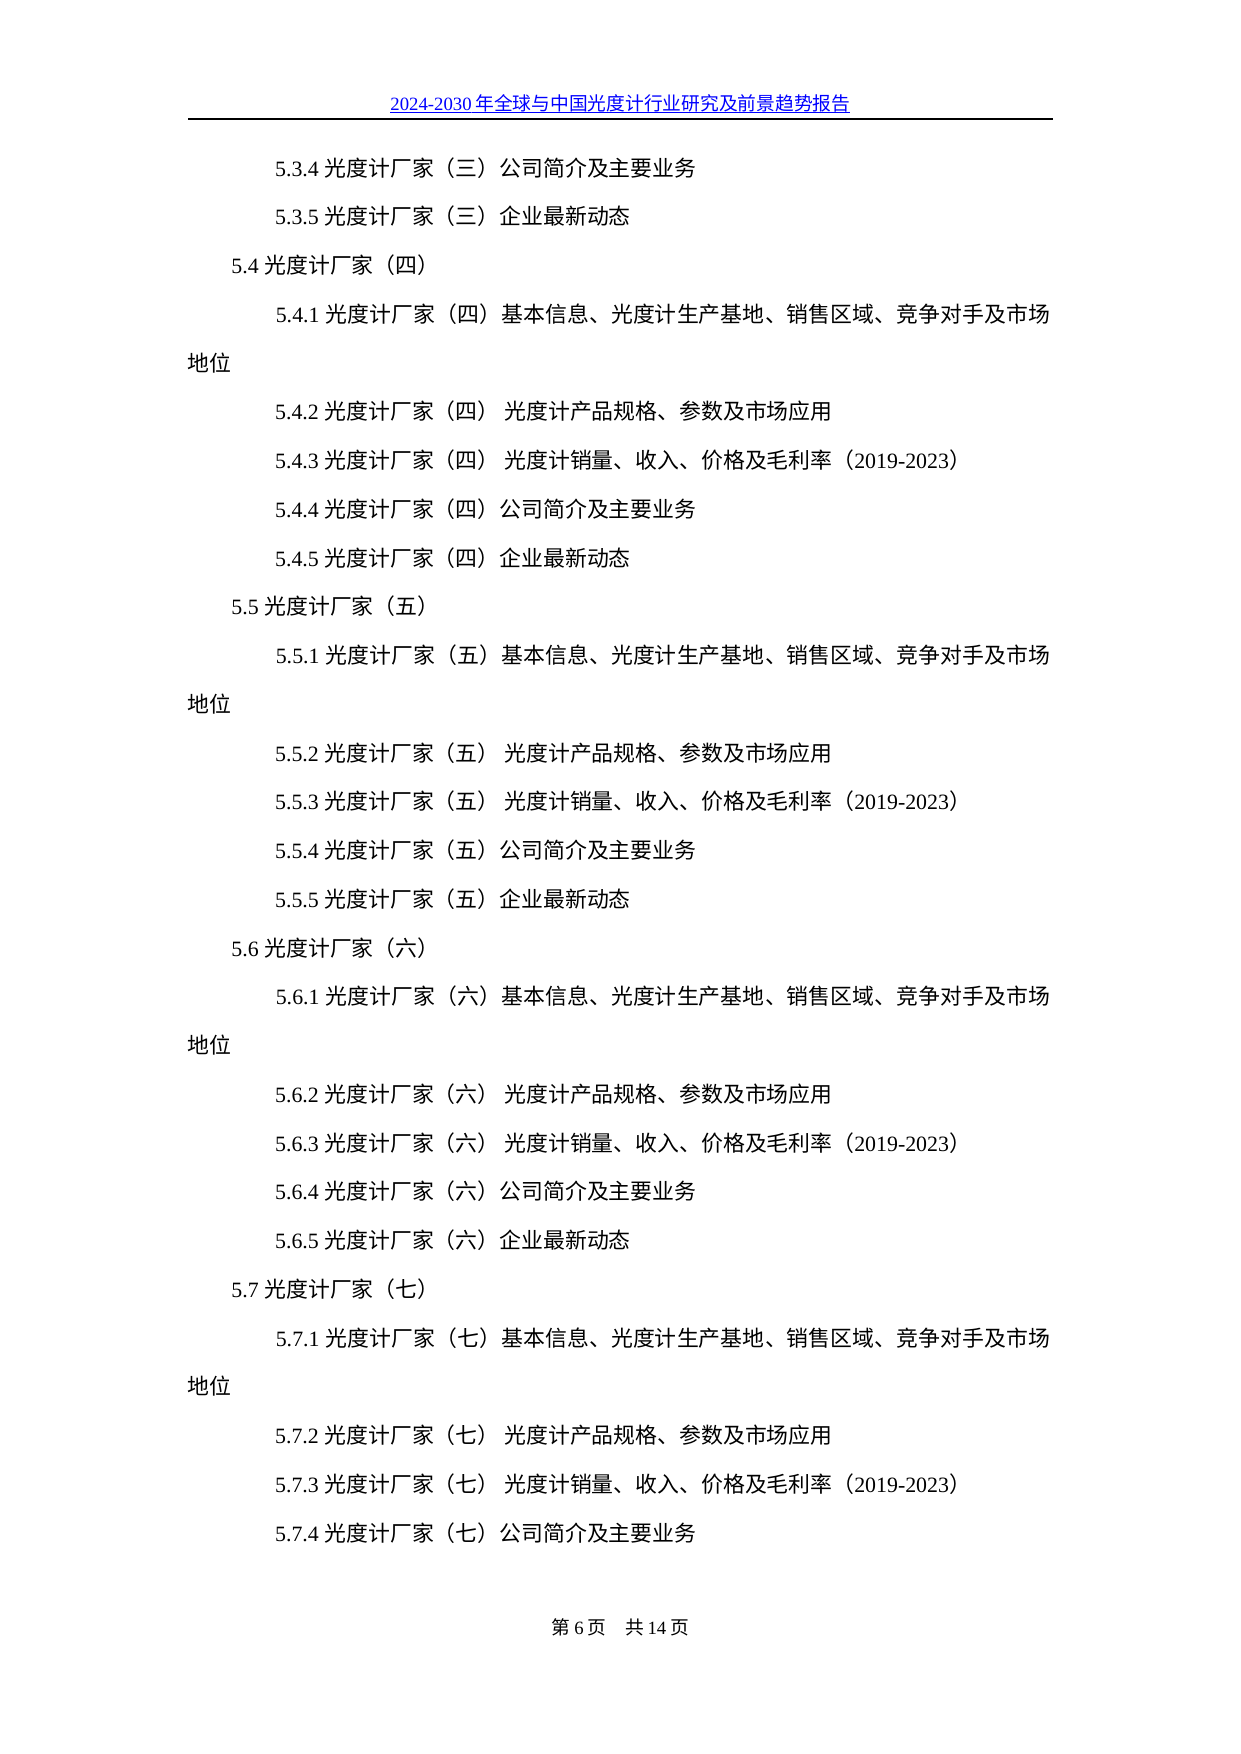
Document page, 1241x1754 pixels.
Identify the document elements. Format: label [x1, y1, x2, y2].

text [187, 150, 1053, 1548]
